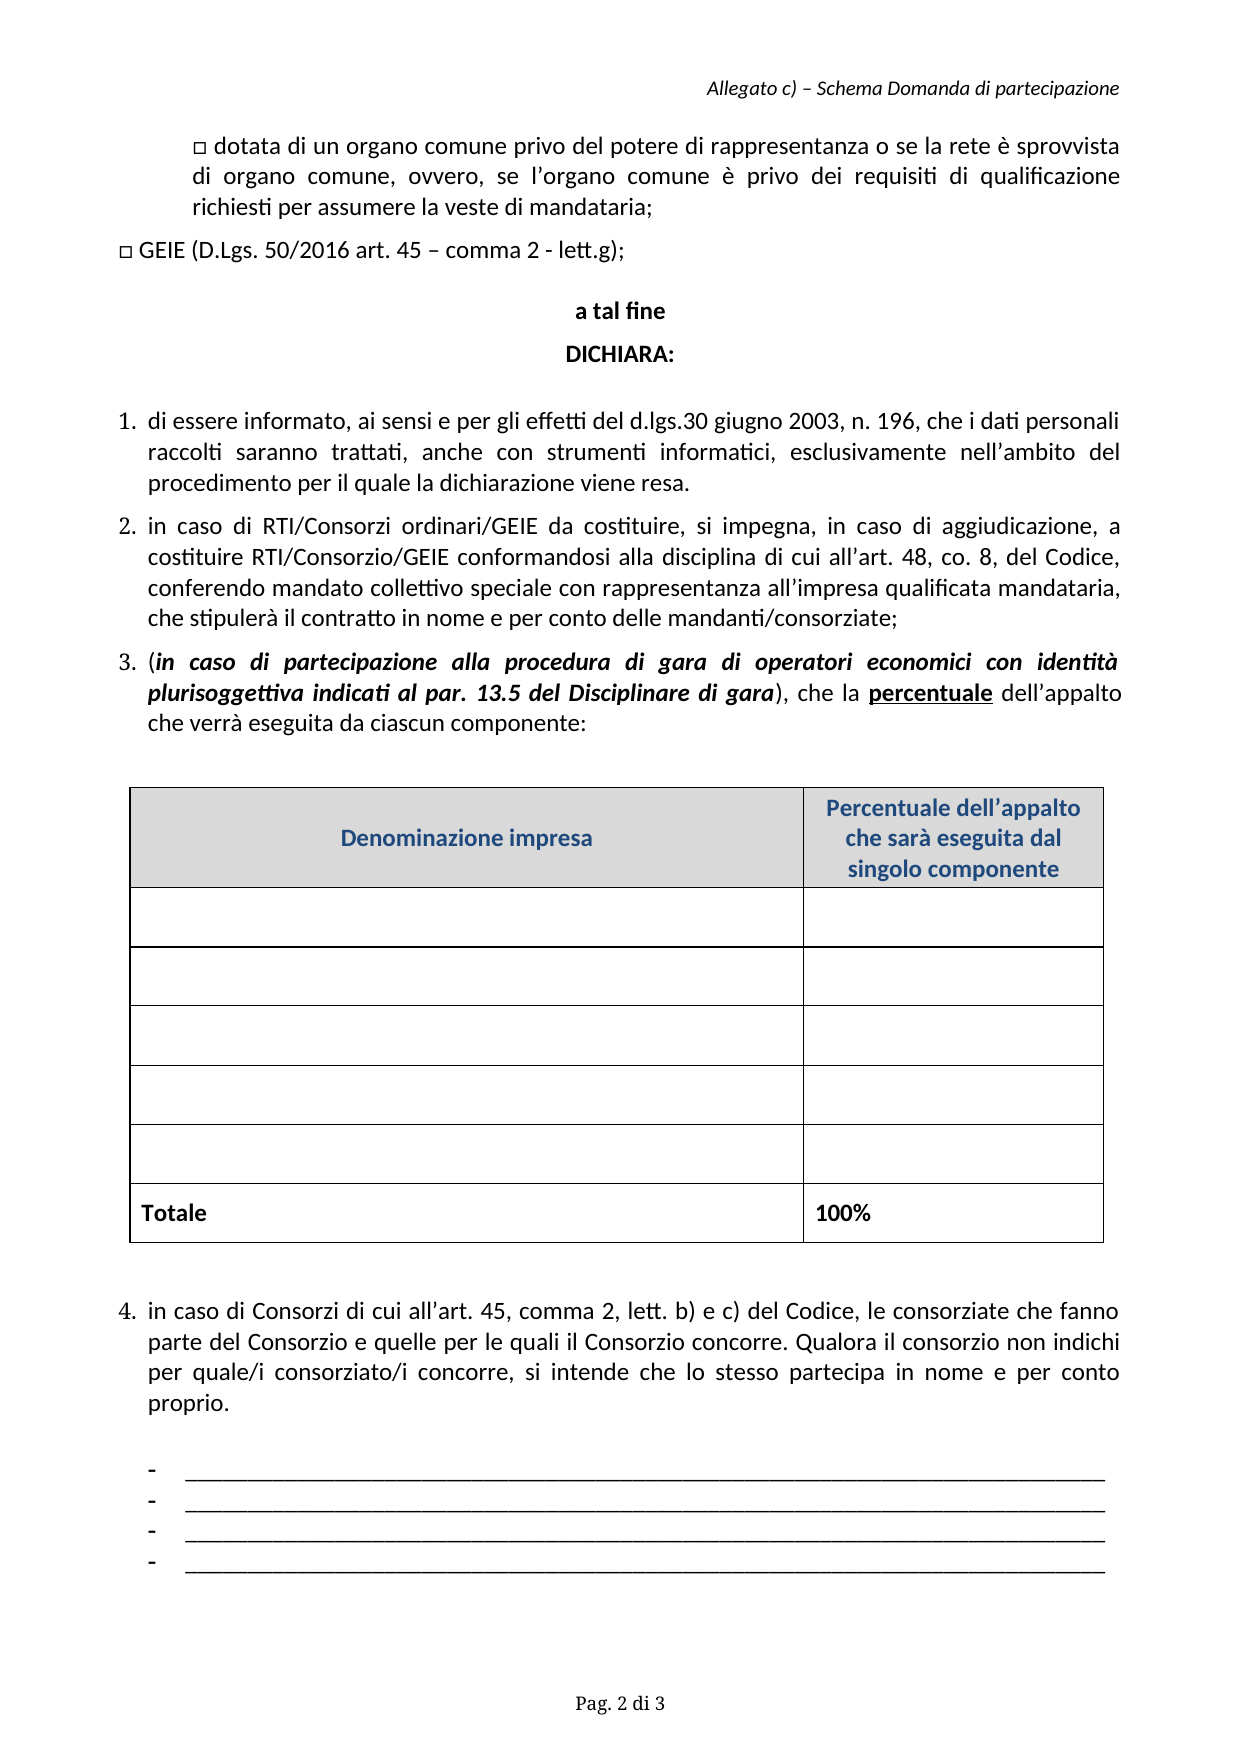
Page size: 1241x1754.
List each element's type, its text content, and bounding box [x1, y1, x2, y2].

list in caso di Consorzi di cui all’art. 45, comma 2, lett. b) e c) del Codice, le consorziate che fanno parte del Consorzio e quelle per le quali il Consorzio concorre. Qualora il consorzio non indichi per quale/i consorziato/i concorre, si intende che lo stesso partecipa in nome e per conto proprio. [118, 1295, 1122, 1417]
table_cell [804, 1125, 1103, 1183]
table_cell [131, 1006, 803, 1064]
table_cell [131, 948, 803, 1005]
table_header Percentuale dell’appalto che sarà eseguita dal singolo componente [804, 788, 1103, 887]
text □ GEIE (D.Lgs. 50/2016 art. 45 – comma 2 - lett.g); [118, 234, 1122, 264]
list di essere informato, ai sensi e per gli effetti del d.lgs.30 giugno 2003, n. 196, che i dati personali raccolti saranno trattati, anche con strumenti informatici, esclusivamente nell’ambito del procedimento per il quale la dichiarazione viene resa. [118, 405, 1122, 498]
list (in caso di partecipazione alla procedura di gara di operatori economici con identità plurisoggettiva indicati al par. 13.5 del Disciplinare di gara), che la percentuale dell’appalto che verrà eseguita da ciascun componente: [118, 645, 1122, 738]
text a tal fine [118, 295, 1122, 326]
table_cell Totale [131, 1184, 803, 1242]
list __________________________________________________________________________ [148, 1546, 1122, 1576]
list __________________________________________________________________________ [148, 1515, 1122, 1546]
table_cell [804, 1066, 1103, 1123]
table_cell [131, 888, 803, 946]
table_cell [131, 1125, 803, 1183]
table_cell [131, 1066, 803, 1123]
list __________________________________________________________________________ [148, 1485, 1122, 1515]
table_cell [804, 888, 1103, 946]
list in caso di RTI/Consorzi ordinari/GEIE da costituire, si impegna, in caso di aggiudicazione, a costituire RTI/Consorzio/GEIE conformandosi alla disciplina di cui all’art. 48, co. 8, del Codice, conferendo mandato collettivo speciale con rappresentanza all’impresa qualificata mandataria, che stipulerà il contratto in nome e per conto delle mandanti/consorziate; [118, 510, 1122, 633]
table_header Denominazione impresa [131, 788, 803, 887]
table_cell [804, 1006, 1103, 1064]
table_cell 100% [804, 1184, 1103, 1242]
list __________________________________________________________________________ [148, 1454, 1122, 1485]
text □ dotata di un organo comune privo del potere di rappresentanza o se la rete è sprovvista di organo comune, ovvero, se l’organo comune è privo dei requisiti di qualificazione richiesti per assumere la veste di mandataria; [192, 130, 1122, 221]
table_cell [804, 948, 1103, 1005]
text DICHIARA: [118, 338, 1122, 368]
